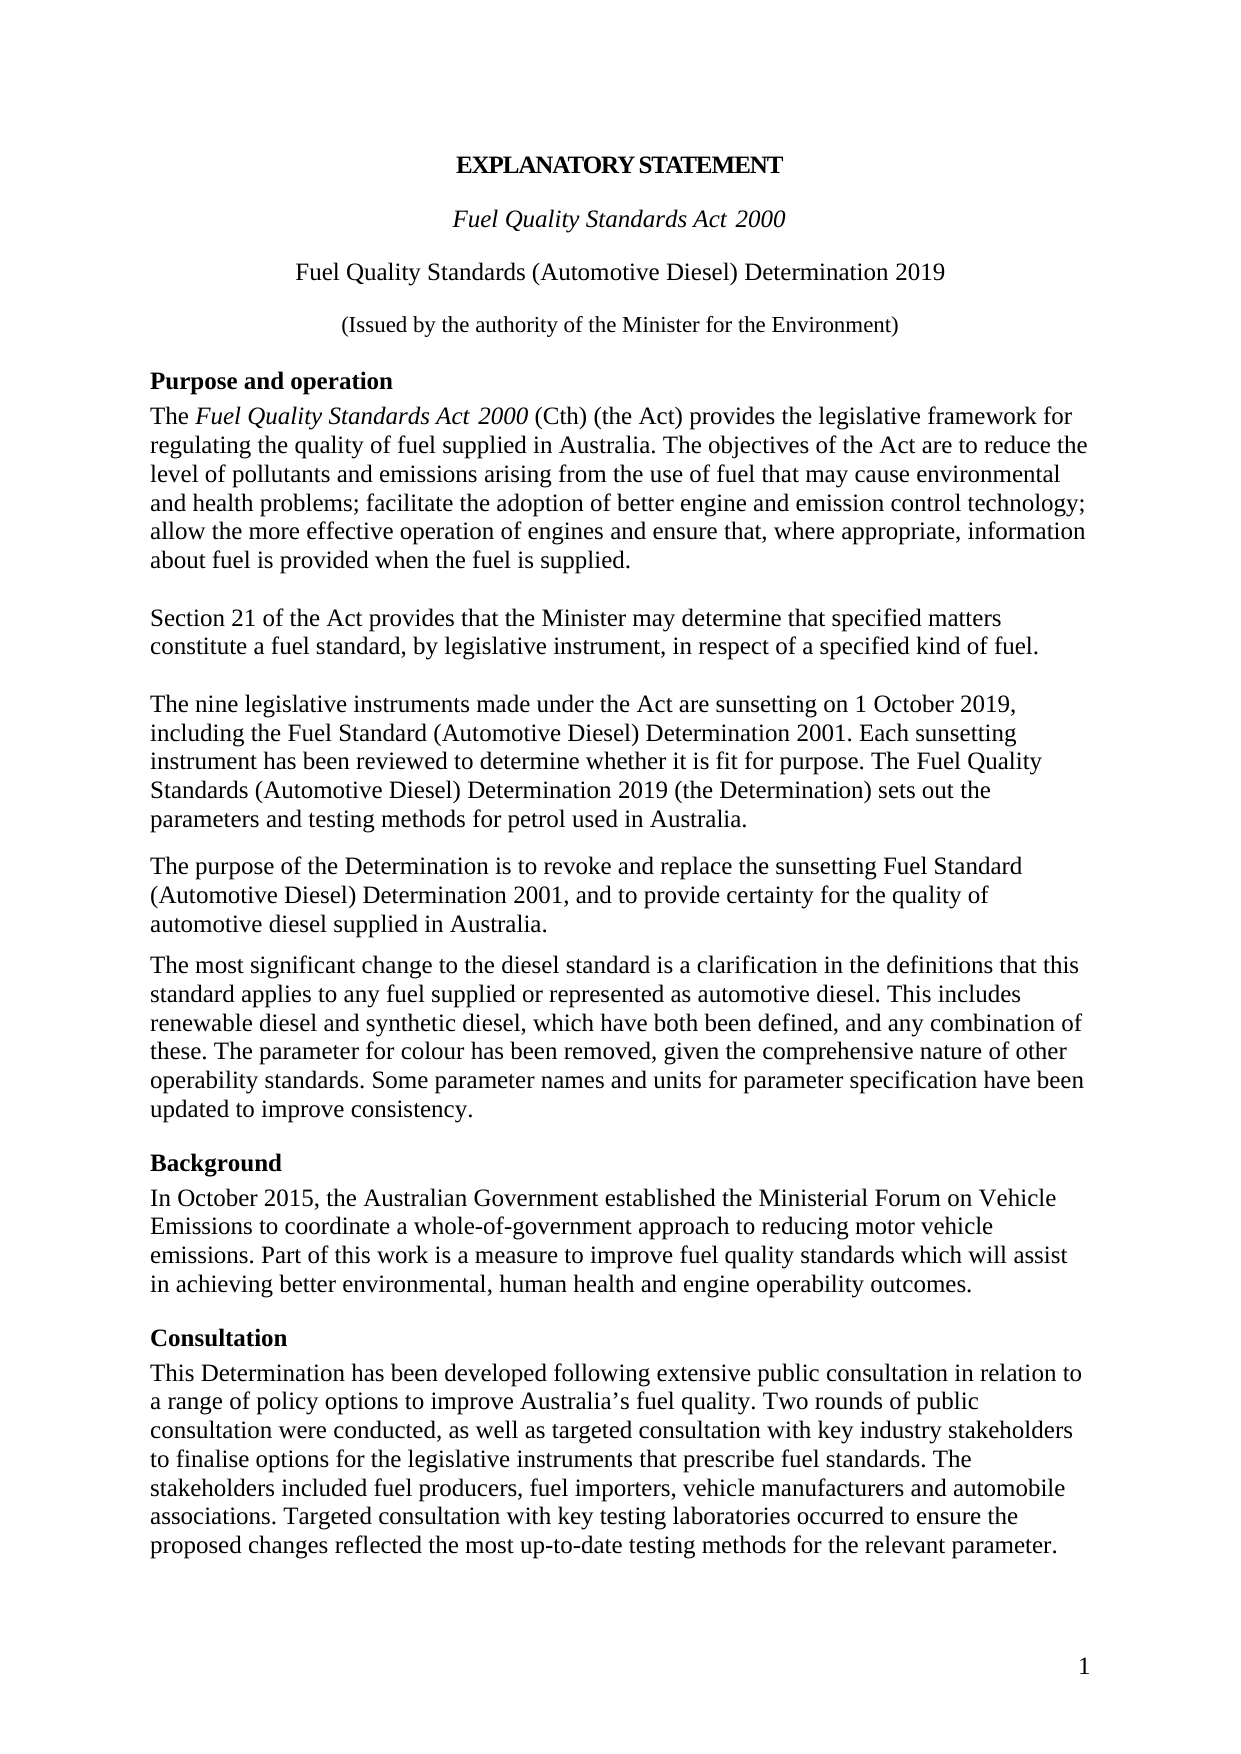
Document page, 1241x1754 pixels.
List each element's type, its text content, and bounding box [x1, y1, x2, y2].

subtitle Purpose and operation [150, 366, 1090, 395]
subtitle Consultation [150, 1323, 1090, 1351]
subtitle (Issued by the authority of the Minister for the Environment) [150, 311, 1090, 338]
text The purpose of the Determination is to revoke and replace the sunsetting Fuel Standard (Automotive Diesel) Determination 2001, and to provide certainty for the quality of automotive diesel supplied in Australia. [150, 851, 1090, 938]
subtitle Background [150, 1148, 1090, 1176]
text In October 2015, the Australian Government established the Ministerial Forum on Vehicle Emissions to coordinate a whole-of-government approach to reducing motor vehicle emissions. Part of this work is a measure to improve fuel quality standards which will assist in achieving better environmental, human health and engine operability outcomes. [150, 1183, 1090, 1298]
text Section 21 of the Act provides that the Minister may determine that specified matters constitute a fuel standard, by legislative instrument, in respect of a specified kind of fuel. [150, 603, 1090, 660]
subtitle Fuel Quality Standards Act 2000 [150, 204, 1090, 232]
subtitle Fuel Quality Standards (Automotive Diesel) Determination 2019 [150, 257, 1090, 286]
text The most significant change to the diesel standard is a clarification in the definitions that this standard applies to any fuel supplied or represented as automotive diesel. This includes renewable diesel and synthetic diesel, which have both been defined, and any combination of these. The parameter for colour has been removed, given the comprehensive nature of other operability standards. Some parameter names and units for parameter specification have been updated to improve consistency. [150, 950, 1090, 1123]
title EXPLANATORY STATEMENT [150, 150, 1090, 179]
text The nine legislative instruments made under the Act are sunsetting on 1 October 2019, including the Fuel Standard (Automotive Diesel) Determination 2001. Each sunsetting instrument has been reviewed to determine whether it is fit for purpose. The Fuel Quality Standards (Automotive Diesel) Determination 2019 (the Determination) sets out the parameters and testing methods for petrol used in Australia. [150, 689, 1090, 833]
text This Determination has been developed following extensive public consultation in relation to a range of policy options to improve Australia’s fuel quality. Two rounds of public consultation were conducted, as well as targeted consultation with key industry stakeholders to finalise options for the legislative instruments that prescribe fuel standards. The stakeholders included fuel producers, fuel importers, vehicle manufacturers and automobile associations. Targeted consultation with key testing laboratories occurred to ensure the proposed changes reflected the most up-to-date testing methods for the relevant parameter. [150, 1358, 1090, 1559]
text The Fuel Quality Standards Act 2000 (Cth) (the Act) provides the legislative framework for regulating the quality of fuel supplied in Australia. The objectives of the Act are to reduce the level of pollutants and emissions arising from the use of fuel that may cause environmental and health problems; facilitate the adoption of better engine and emission control technology; allow the more effective operation of engines and ensure that, where appropriate, information about fuel is provided when the fuel is supplied. [150, 401, 1090, 574]
